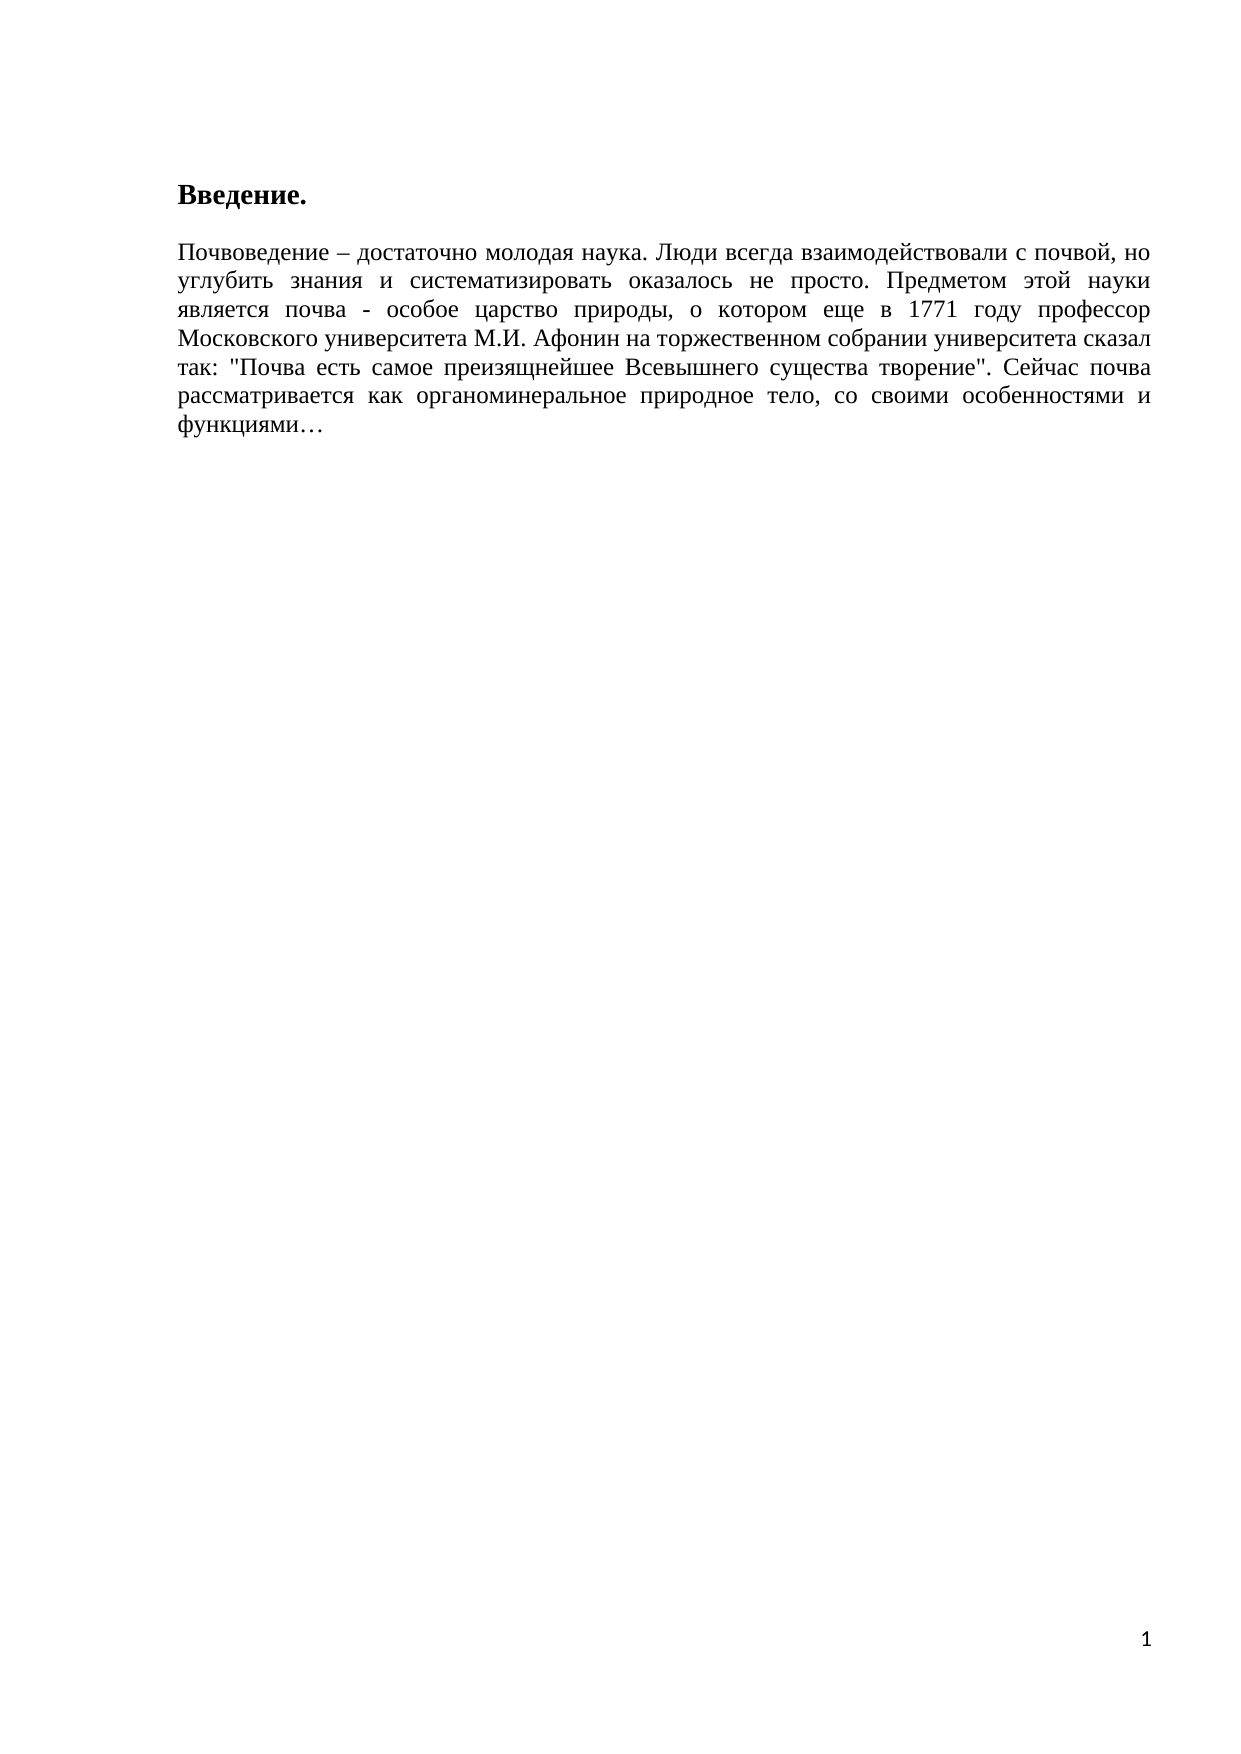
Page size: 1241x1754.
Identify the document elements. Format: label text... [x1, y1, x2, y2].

text Введение. [177, 177, 1152, 211]
text Почвоведение – достаточно молодая наука. Люди всегда взаимодействовали с почвой, но углубить знания и систематизировать оказалось не просто. Предметом этой науки является почва - особое царство природы, о котором еще в 1771 году профессор Московского университета М.И. Афонин на торжественном собрании университета сказал так: "Почва есть самое преизящнейшее Всевышнего существа творение". Сейчас почва рассматривается как органоминеральное природное тело, со своими особенностями и функциями… [177, 237, 1152, 438]
